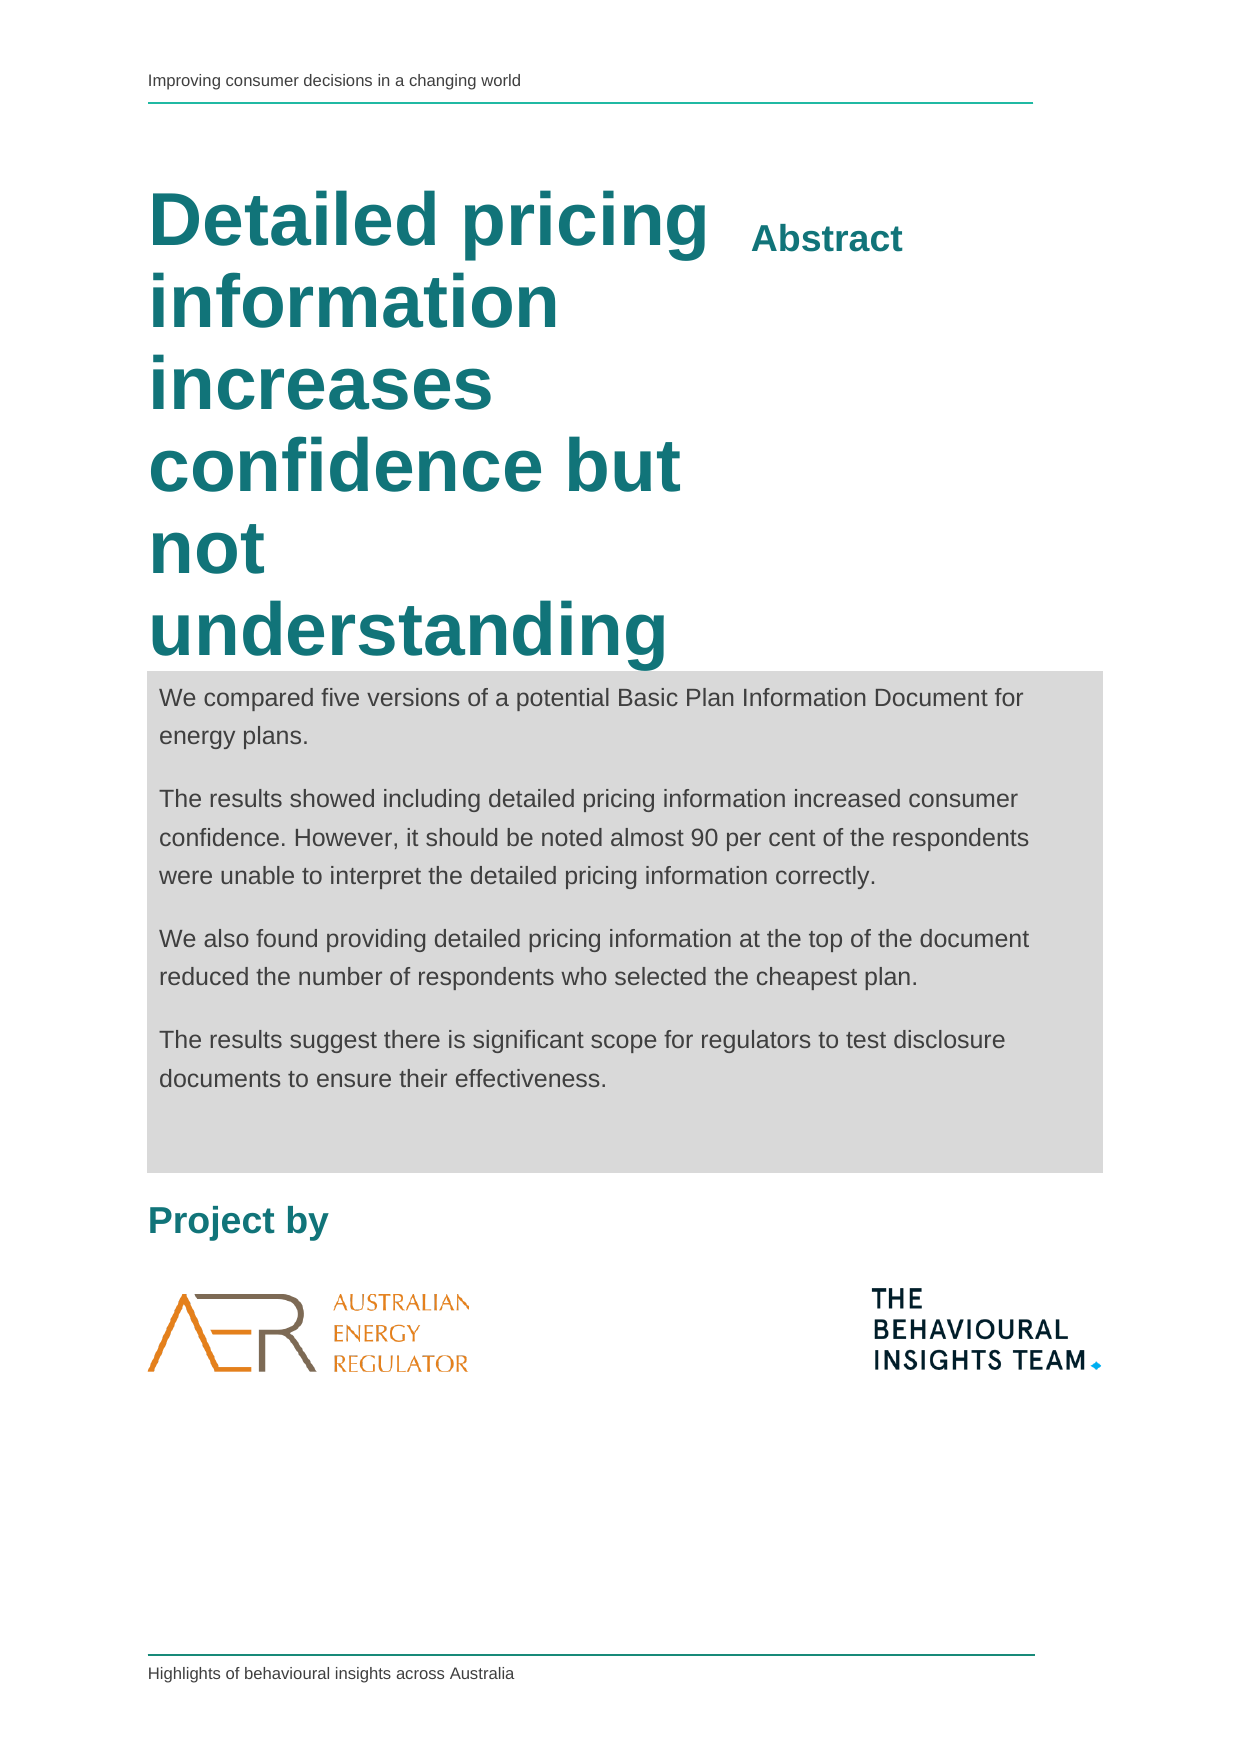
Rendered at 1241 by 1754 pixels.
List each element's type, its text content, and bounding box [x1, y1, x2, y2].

picture [147, 1294, 469, 1372]
text Project by [148, 1198, 1033, 1241]
text Abstract [732, 216, 1033, 259]
picture [871, 1288, 1102, 1370]
subtitle Detailed pricing information increases confidence but not understanding [148, 180, 732, 671]
table_header We compared five versions of a potential Basic Plan Information Document for energy plans. The results showed including detailed pricing information increased consumer confidence. However, it should be noted almost 90 per cent of the respondents were unable to interpret the detailed pricing information correctly. We also found providing detailed pricing information at the top of the document reduced the number of respondents who selected the cheapest plan. The results suggest there is significant scope for regulators to test disclosure documents to ensure their effectiveness. [148, 673, 1102, 1173]
